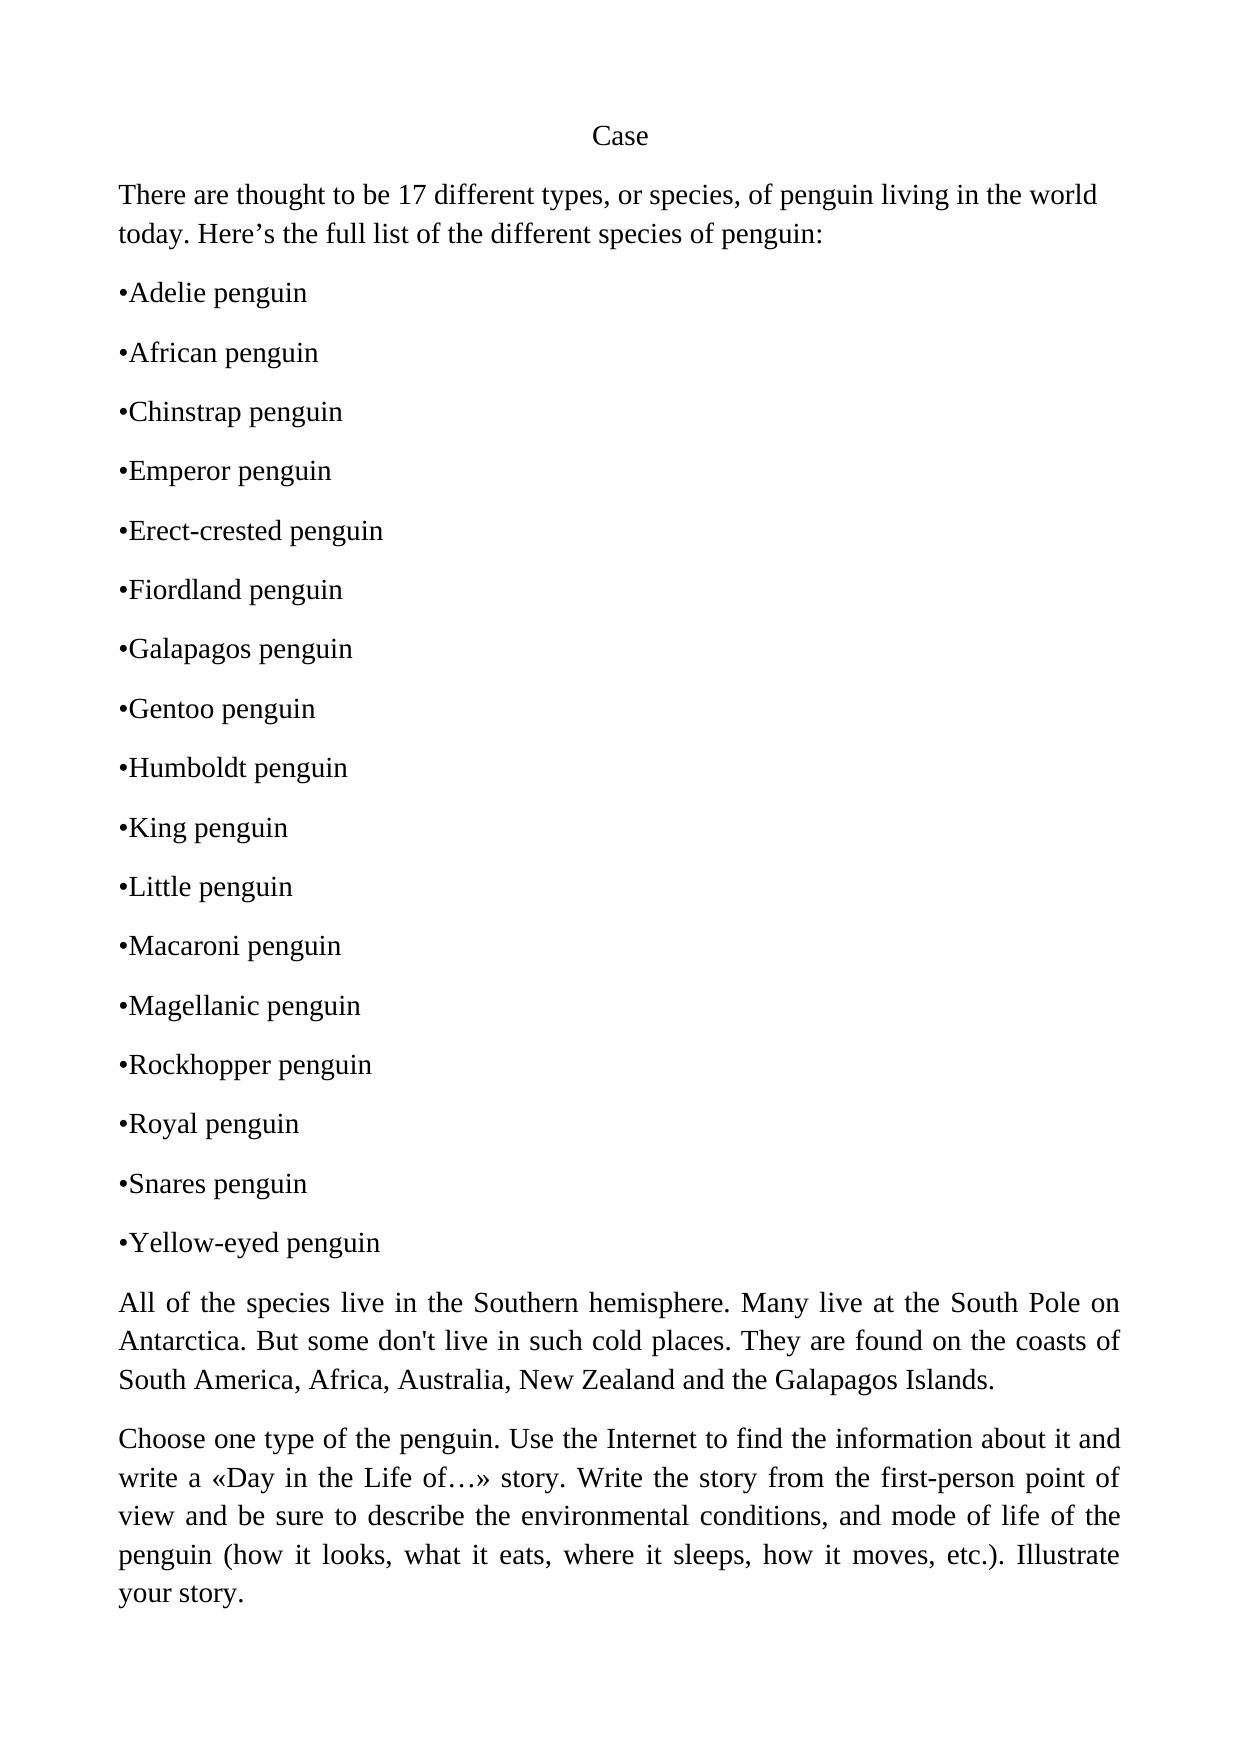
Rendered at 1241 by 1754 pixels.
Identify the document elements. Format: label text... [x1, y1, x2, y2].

text •Macaroni penguin [118, 928, 1122, 962]
text •King penguin [118, 810, 1122, 843]
text •Royal penguin [118, 1107, 1122, 1140]
text There are thought to be 17 different types, or species, of penguin living in the world today. Here’s the full list of the different species of penguin: [118, 177, 1122, 249]
text •Yellow-eyed penguin [118, 1225, 1122, 1259]
text •Snares penguin [118, 1166, 1122, 1199]
text Case [118, 118, 1122, 152]
text •Rockhopper penguin [118, 1047, 1122, 1081]
text All of the species live in the Southern hemisphere. Many live at the South Pole on Antarctica. But some don't live in such cold places. They are found on the coasts of South America, Africa, Australia, New Zealand and the Galapagos Islands. [118, 1285, 1122, 1395]
text •Humboldt penguin [118, 750, 1122, 784]
text •Adelie penguin [118, 275, 1122, 309]
text •Erect-crested penguin [118, 513, 1122, 546]
text •Galapagos penguin [118, 632, 1122, 665]
text •Emperor penguin [118, 453, 1122, 487]
text Choose one type of the penguin. Use the Internet to find the information about it and write a «Day in the Life of…» story. Write the story from the first-person point of view and be sure to describe the environmental conditions, and mode of life of the penguin (how it looks, what it eats, where it sleeps, how it moves, etc.). Illustrate your story. [118, 1421, 1122, 1609]
text •Gentoo penguin [118, 691, 1122, 724]
text •Fiordland penguin [118, 572, 1122, 606]
text •Magellanic penguin [118, 988, 1122, 1021]
text •African penguin [118, 335, 1122, 368]
text •Chinstrap penguin [118, 394, 1122, 428]
text •Little penguin [118, 869, 1122, 903]
